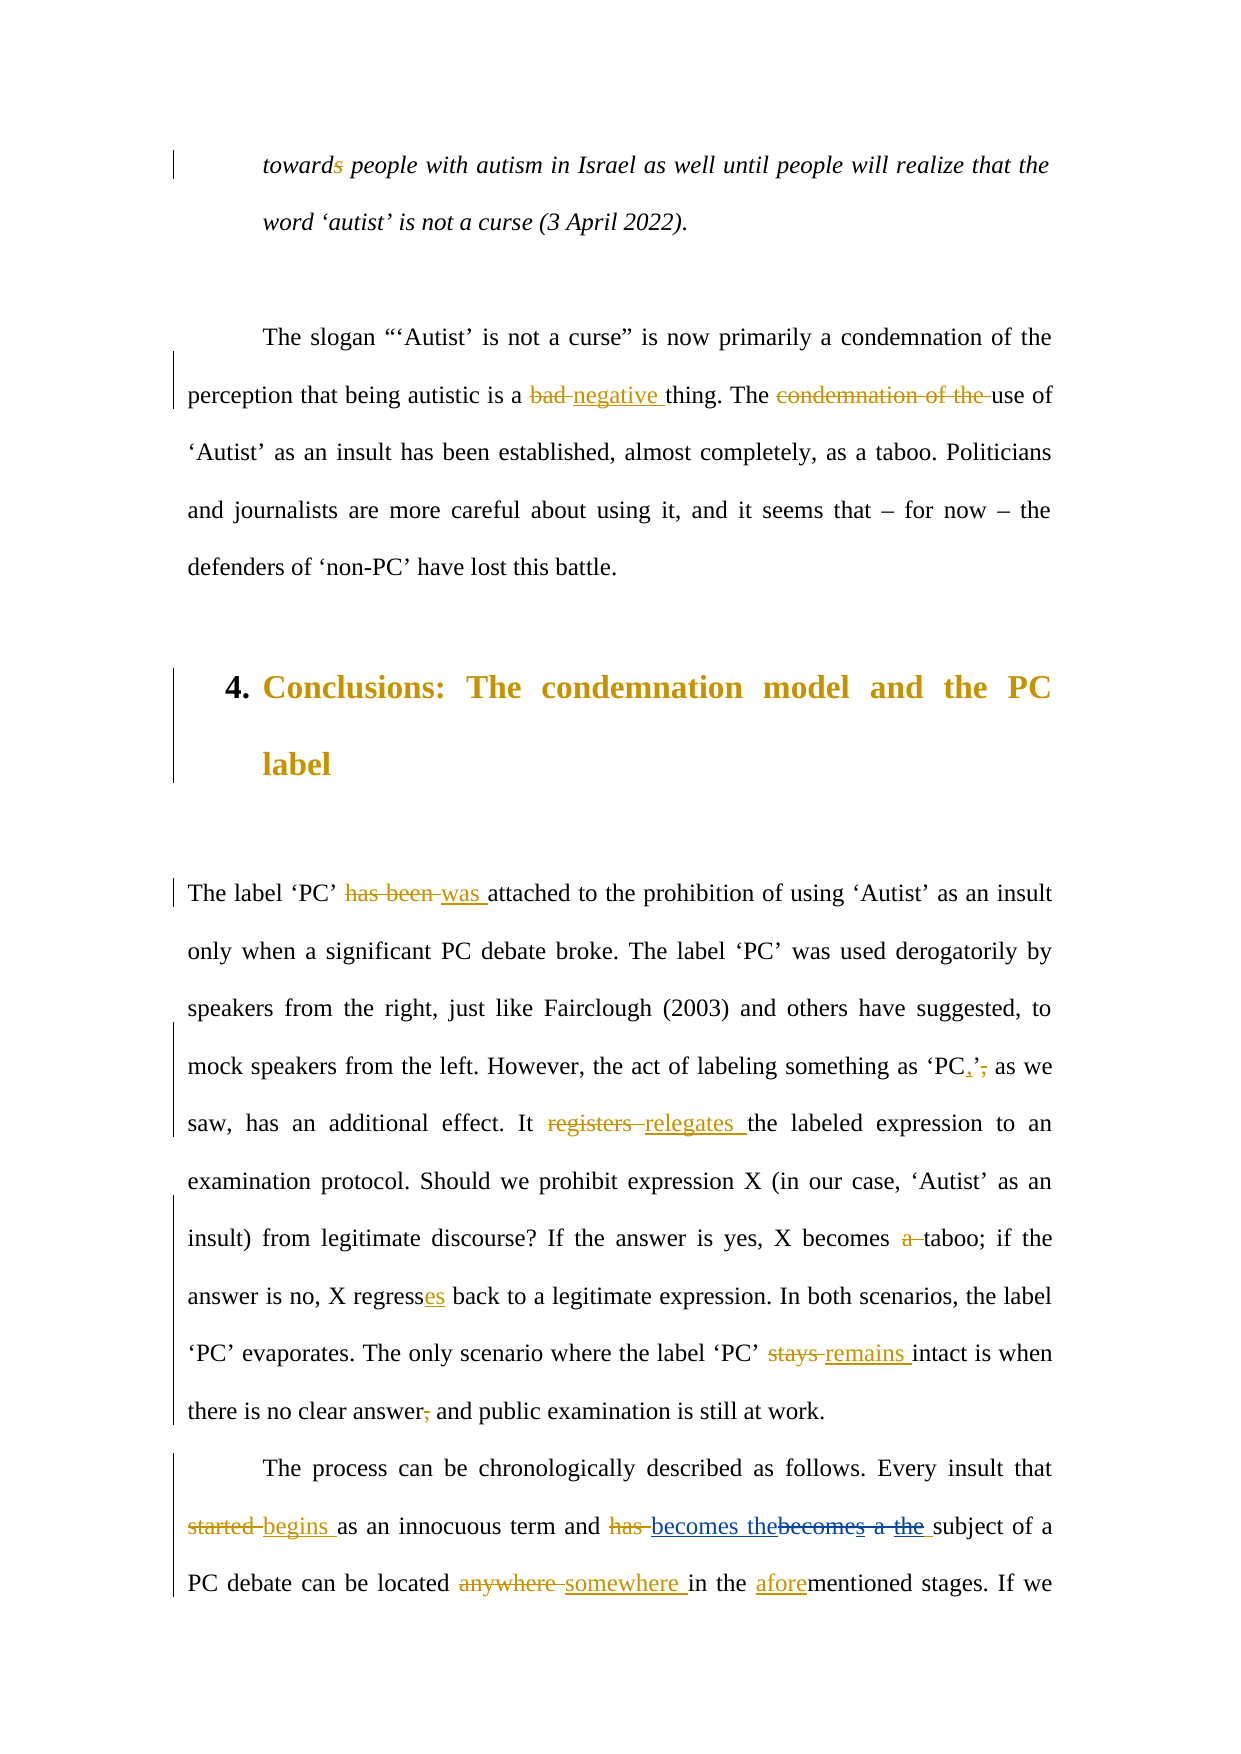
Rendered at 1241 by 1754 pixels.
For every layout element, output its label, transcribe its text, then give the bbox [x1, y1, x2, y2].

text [262, 150, 1053, 236]
text The slogan “‘Autist’ is not a curse” is now primarily a condemnation of the perception that being autistic is a thing. The use of ‘Autist’ as an insult has been established, almost completely, as a taboo. Politicians and journalists are more careful about using it, and it seems that – for now – the defenders of ‘non-PC’ have lost this battle. [187, 322, 1053, 581]
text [187, 1453, 1053, 1597]
text The label ‘PC’ attached to the prohibition of using ‘Autist’ as an insult only when a significant PC debate broke. The label ‘PC’ was used derogatorily by speakers from the right, just like Fairclough (2003) and others have suggested, to mock speakers from the left. However, the act of labeling something as ‘PC’ as we saw, has an additional effect. It the labeled expression to an examination protocol. Should we prohibit expression X (in our case, ‘Autist’ as an insult) from legitimate discourse? If the answer is yes, X becomes taboo; if the answer is no, X regress back to a legitimate expression. In both scenarios, the label ‘PC’ evaporates. The only scenario where the label ‘PC’ intact is when there is no clear answer and public examination is still at work. [187, 878, 1053, 1424]
list Conclusions: The condemnation model and the PC label [225, 667, 1053, 782]
